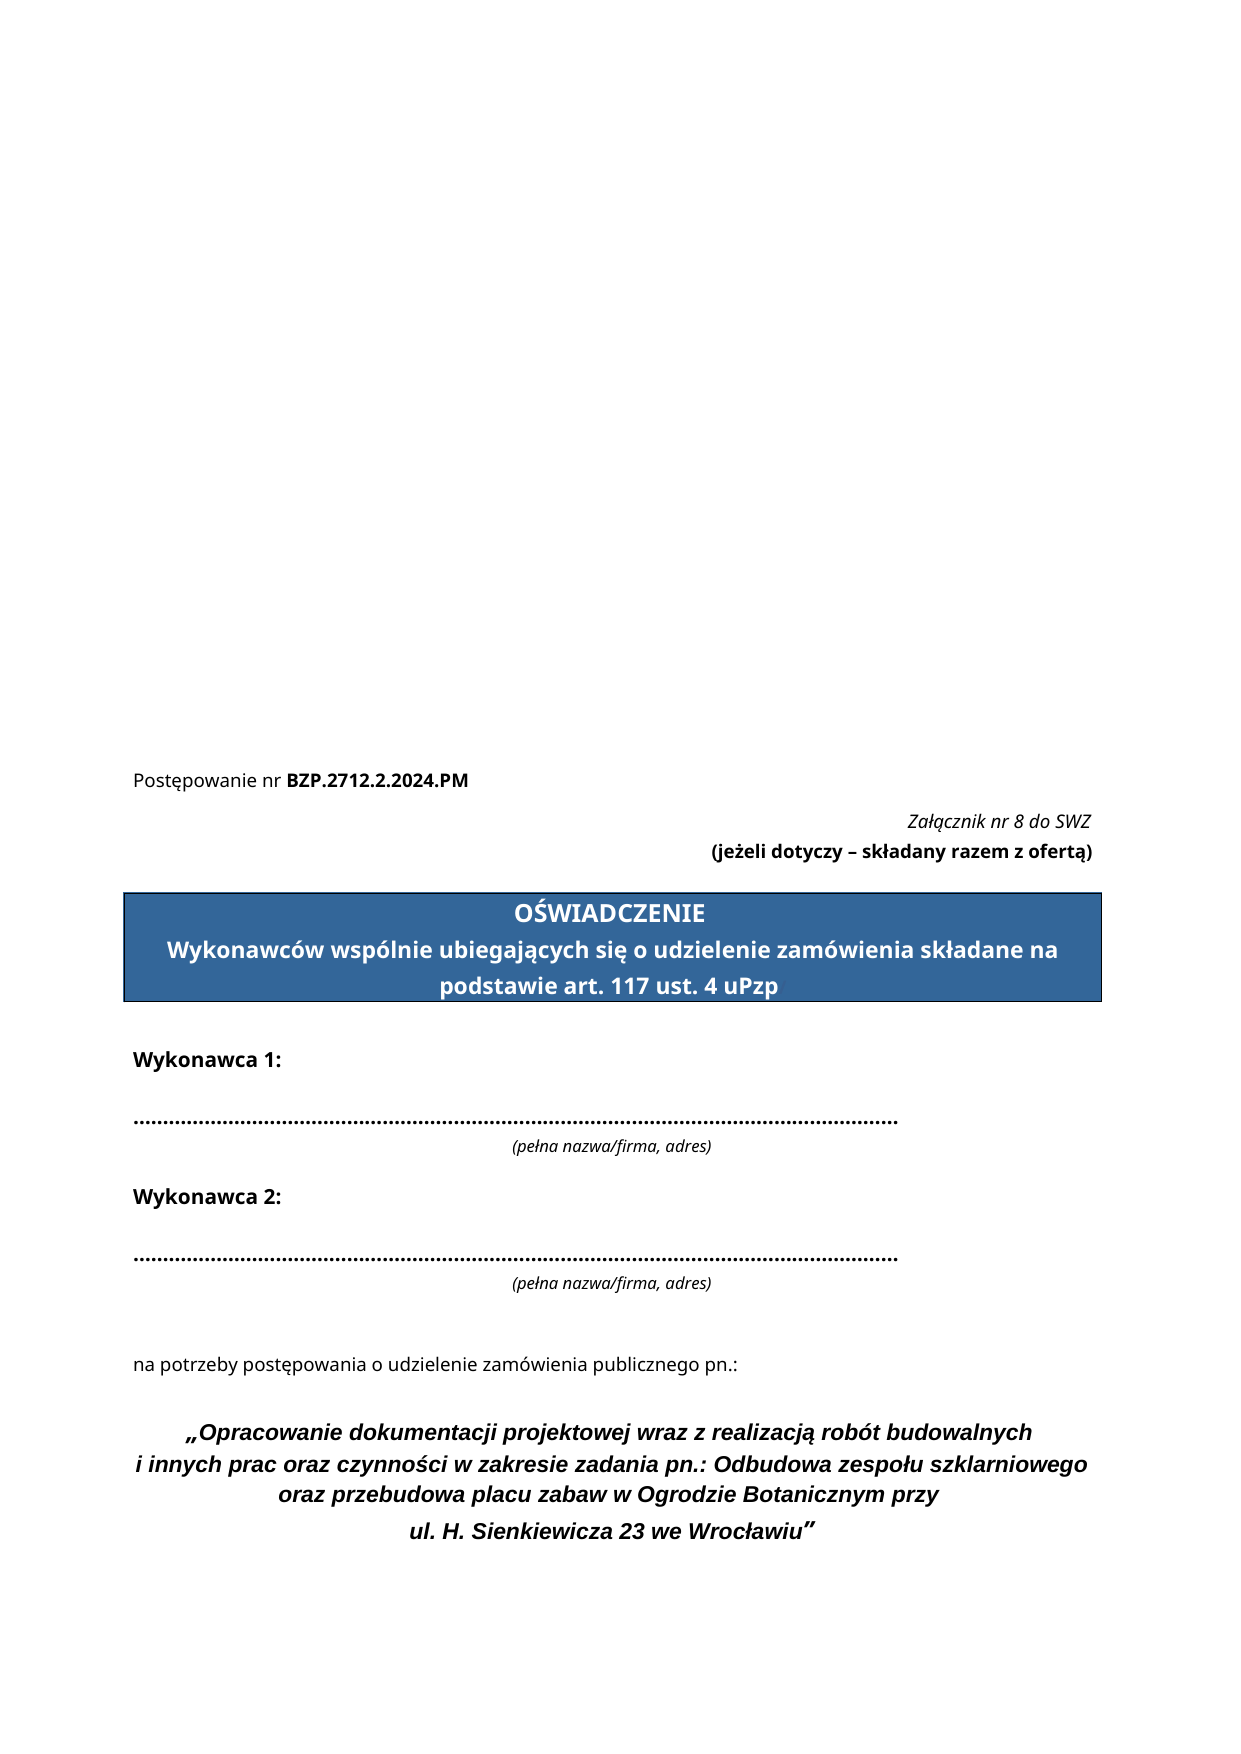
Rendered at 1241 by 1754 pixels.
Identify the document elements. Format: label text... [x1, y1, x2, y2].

text Wykonawca 2: [133, 1182, 1093, 1210]
text Wykonawca 1: [133, 1045, 1093, 1073]
text (pełna nazwa/firma, adres) [133, 1272, 1093, 1295]
subtitle OŚWIADCZENIE Wykonawców wspólnie ubiegających się o udzielenie zamówienia składane na podstawie art. 117 ust. 4 uPzp/ [125, 894, 1101, 1001]
text Postępowanie nr BZP.2712.2.2024.PM [133, 767, 1093, 793]
text ………………………………………………………………………………………………………………… [133, 1239, 1093, 1268]
text „Opracowanie dokumentacji projektowej wraz z realizacją robót budowalnych i innych prac oraz czynności w zakresie zadania pn.: Odbudowa zespołu szklarniowego oraz przebudowa placu zabaw w Ogrodzie Botanicznym przy ul. H. Sienkiewicza 23 we Wrocławiu” [133, 1413, 1093, 1547]
text na potrzeby postępowania o udzielenie zamówienia publicznego pn.: [133, 1351, 1093, 1377]
text ………………………………………………………………………………………………………………… [133, 1102, 1093, 1131]
text (jeżeli dotyczy – składany razem z ofertą) [576, 838, 1093, 864]
text Załącznik nr 8 do SWZ [749, 809, 1093, 834]
text (pełna nazwa/firma, adres) [133, 1135, 1093, 1158]
